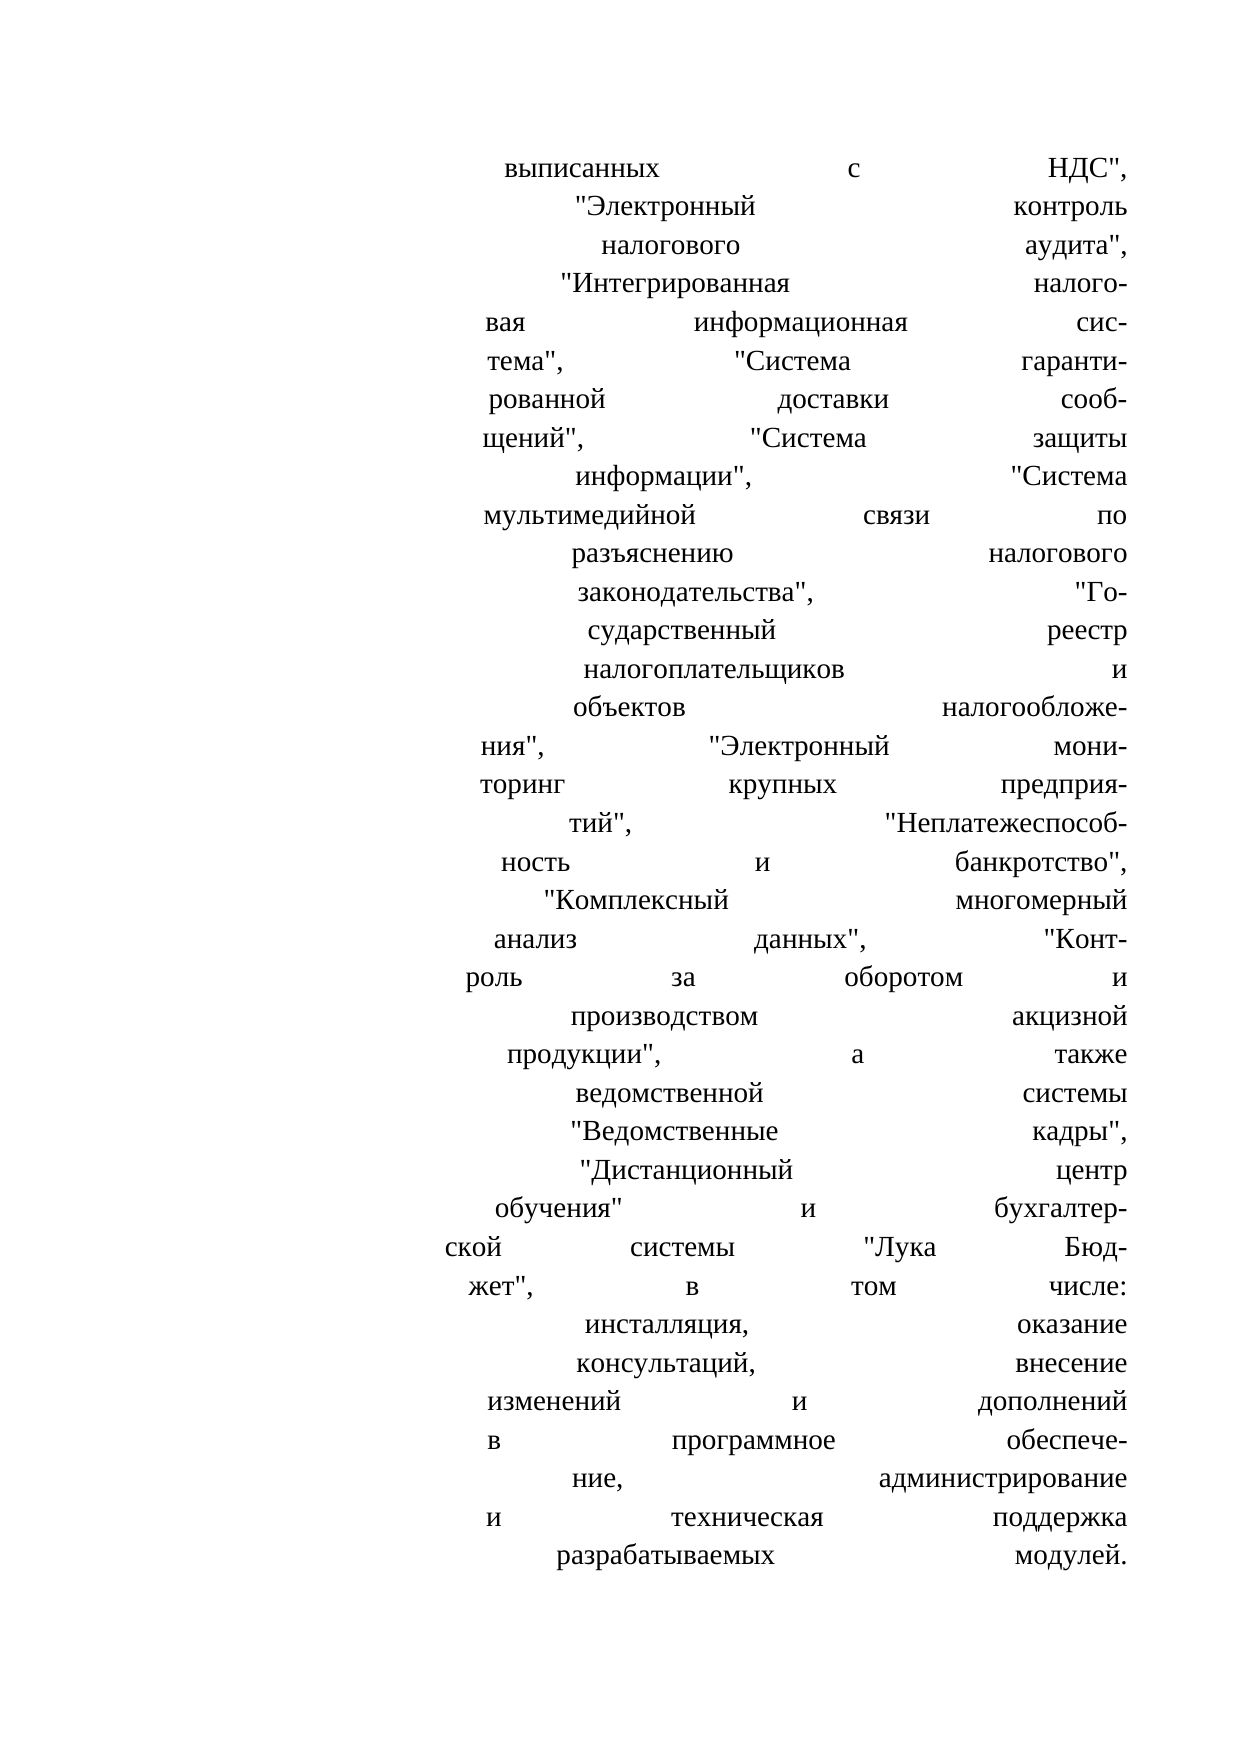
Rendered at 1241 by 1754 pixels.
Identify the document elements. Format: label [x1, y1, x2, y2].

text [112, 150, 1128, 1571]
